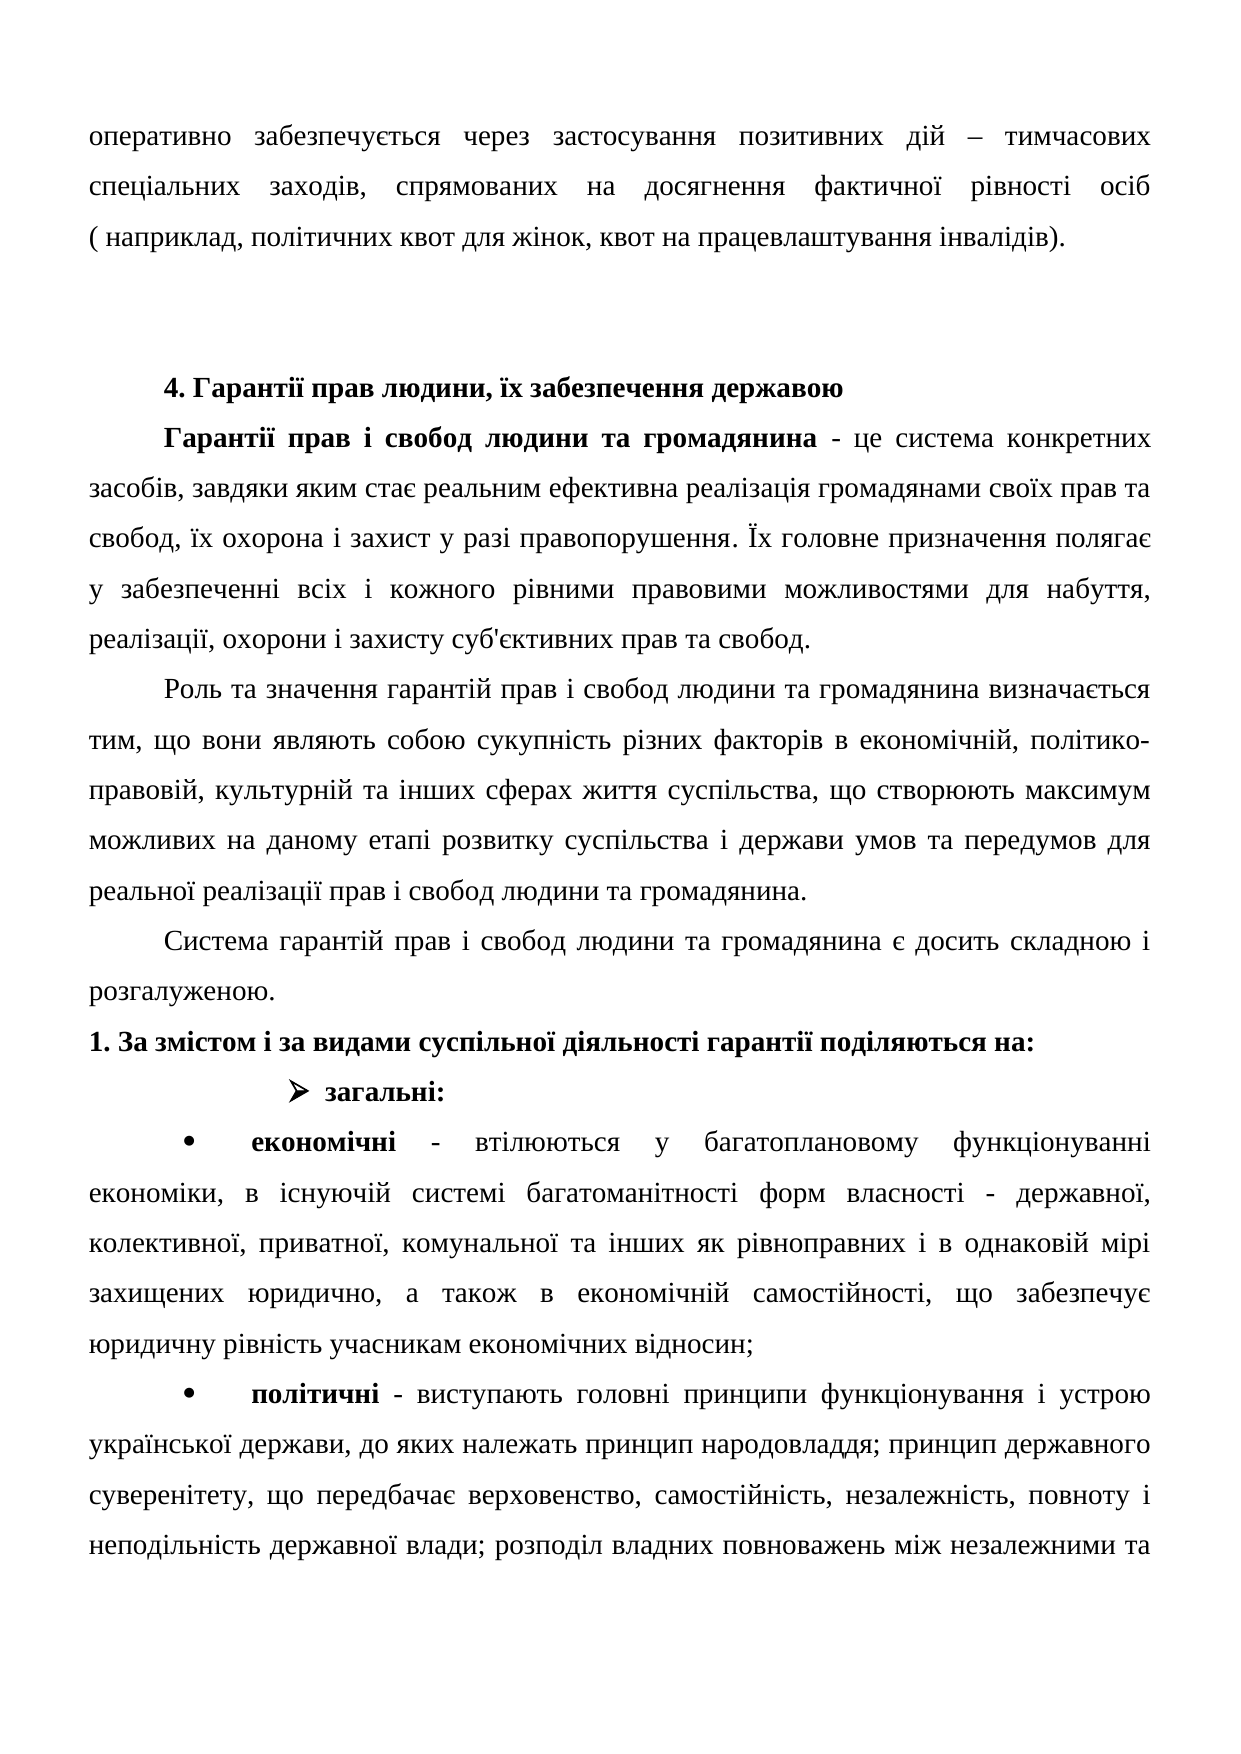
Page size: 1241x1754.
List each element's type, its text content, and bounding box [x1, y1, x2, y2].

list 1. За змістом і за видами суспільної діяльності гарантії поділяються на: [88, 1024, 1152, 1057]
list загальні: [287, 1074, 1152, 1108]
text Система гарантій прав і свобод людини та громадянина є досить складною і розгалуженою. [88, 923, 1152, 1007]
text Роль та значення гарантій прав і свобод людини та громадянина визначається тим, що вони являють собою сукупність різних факторів в економічній, політико-правовій, культурній та інших сферах життя суспільства, що створюють максимум можливих на даному етапі розвитку суспільства і держави умов та передумов для реальної реалізації прав і свобод людини та громадянина. [88, 672, 1152, 906]
list 4. Гарантії прав людини, їх забезпечення державою [163, 370, 1152, 403]
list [88, 1376, 1152, 1561]
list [88, 118, 1152, 252]
list економічні - втілюються у багатоплановому функціонуванні економіки, в існуючій системі багатоманітності форм власності - державної, колективної, приватної, комунальної та інших як рівноправних і в однаковій мірі захищених юридично, а також в економічній самостійності, що забезпечує юридичну рівність учасникам економічних відносин; [88, 1124, 1152, 1359]
text Гарантії прав і свобод людини та громадянина - це система конкретних засобів, завдяки яким стає реальним ефективна реалізація громадянами своїх прав та свобод, їх охорона і захист у разі правопорушення. Їх головне призначення полягає у забезпеченні всіх і кожного рівними правовими можливостями для набуття, реалізації, охорони і захисту суб'єктивних прав та свобод. [88, 420, 1152, 655]
